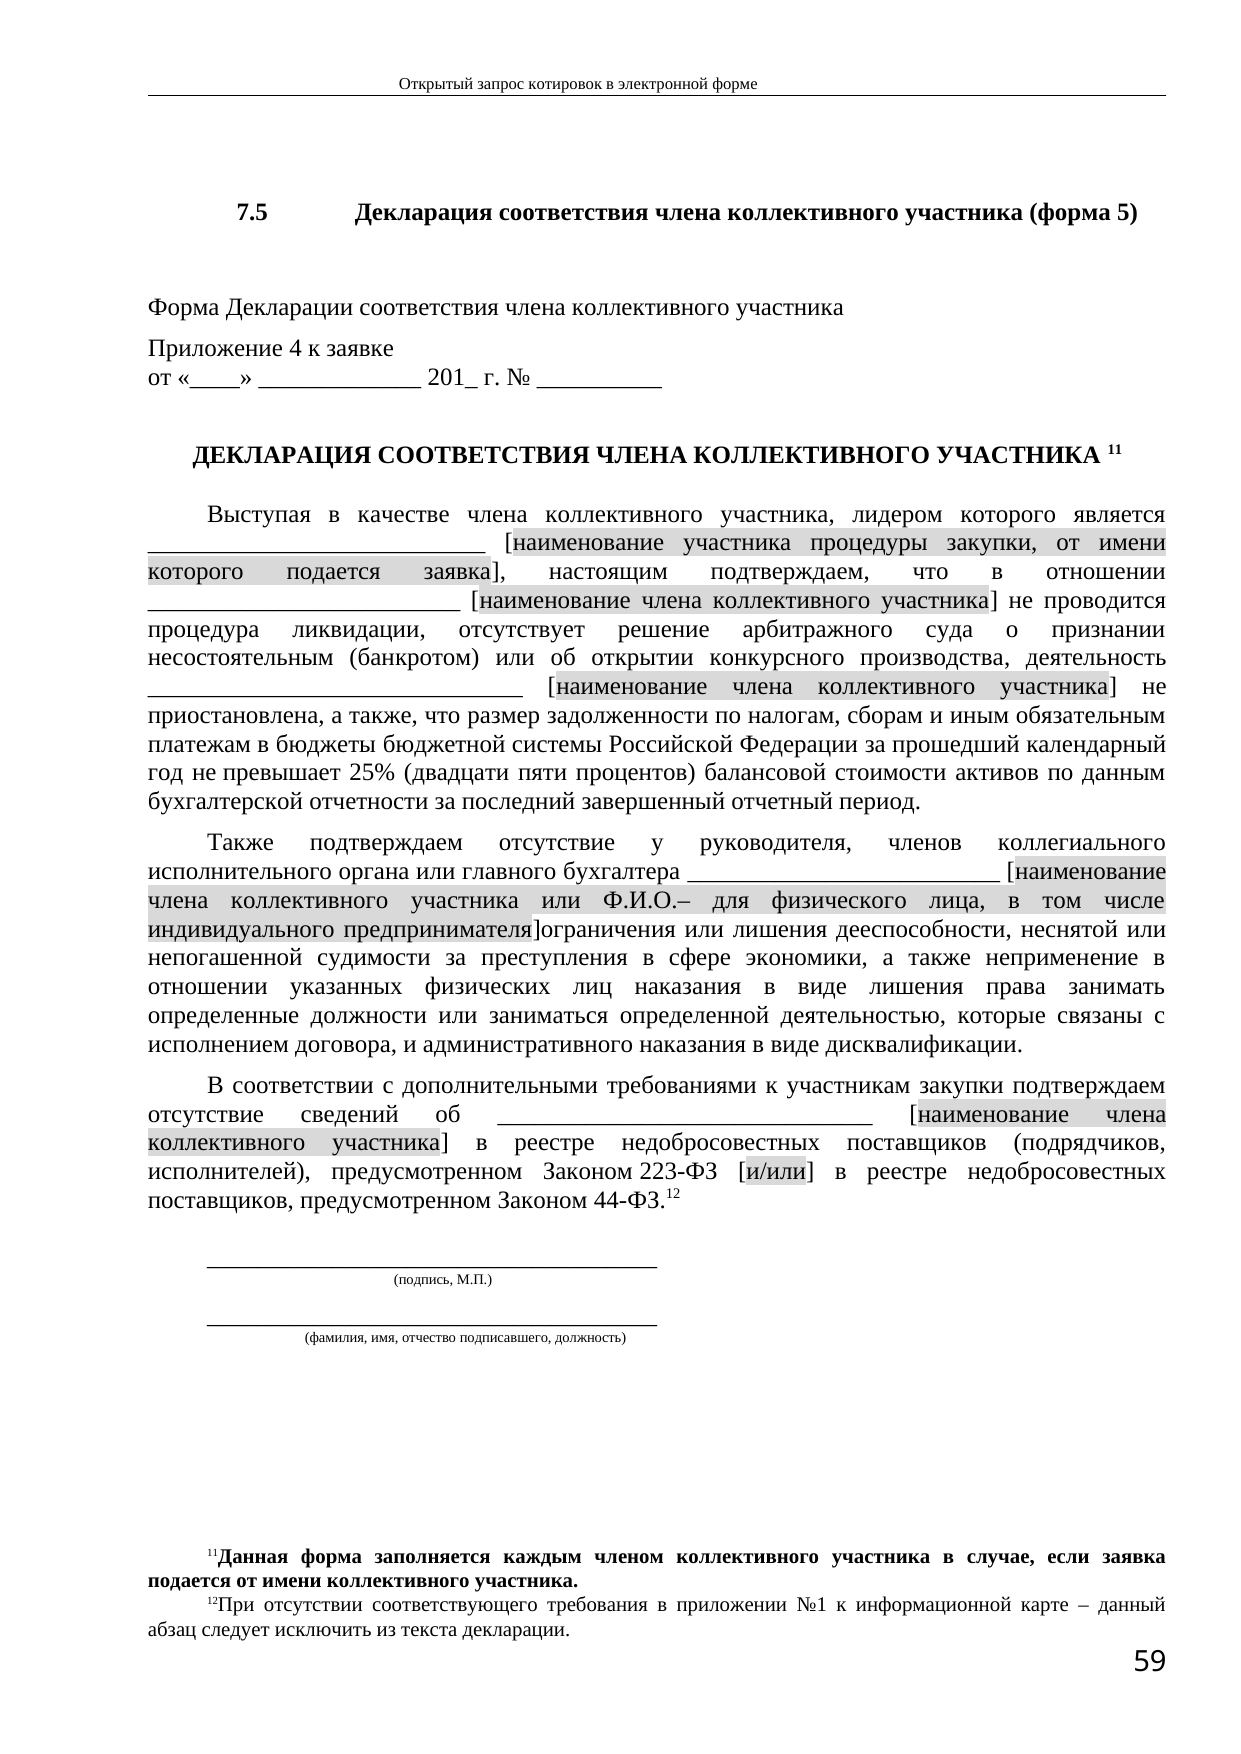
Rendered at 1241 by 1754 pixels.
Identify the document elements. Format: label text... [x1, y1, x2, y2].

text ____________________________________ [148, 1300, 1166, 1329]
text ____________________________________ [148, 1242, 1166, 1271]
text (подпись, М.П.) [148, 1271, 738, 1300]
text Приложение 4 к заявке от «____» _____________ 201_ г. № __________ [148, 333, 1166, 391]
text Также подтверждаем отсутствие у руководителя, членов коллегиального исполнительного органа или главного бухгалтера _________________________ [наименование члена коллективного участника или Ф.И.О.– для физического лица, в том числе индивидуального предпринимателя]ограничения или лишения дееспособности, неснятой или непогашенной судимости за преступления в сфере экономики, а также неприменение в отношении указанных физических лиц наказания в виде лишения права занимать определенные должности или заниматься определенной деятельностью, которые связаны с исполнением договора, и административного наказания в виде дисквалификации. [148, 914, 1166, 1057]
list Форма Декларации соответствия члена коллективного участника [148, 292, 1166, 321]
text (фамилия, имя, отчество подписавшего, должность) [148, 1329, 783, 1357]
text Выступая в качестве члена коллективного участника, лидером которого является ___________________________ [наименование участника процедуры закупки, от имени которого подается заявка], настоящим подтверждаем, что в отношении _________________________ [наименование члена коллективного участника] не проводится процедура ликвидации, отсутствует решение арбитражного суда о признании несостоятельным (банкротом) или об открытии конкурсного производства, деятельность ______________________________ [наименование члена коллективного участника] не приостановлена, а также, что размер задолженности по налогам, сборам и иным обязательным платежам в бюджеты бюджетной системы Российской Федерации за прошедший календарный год не превышает 25% (двадцати пяти процентов) балансовой стоимости активов по данным бухгалтерской отчетности за последний завершенный отчетный период. [148, 499, 1166, 815]
text Декларация соответствия члена коллективного участника (форма 5) [236, 197, 1166, 226]
text Также подтверждаем отсутствие у руководителя, членов коллегиального исполнительного органа или главного бухгалтера _________________________ [наименование члена коллективного участника или Ф.И.О.– для физического лица, в том числе индивидуального предпринимателя]ограничения или лишения дееспособности, неснятой или непогашенной судимости за преступления в сфере экономики, а также неприменение в отношении указанных физических лиц наказания в виде лишения права занимать определенные должности или заниматься определенной деятельностью, которые связаны с исполнением договора, и административного наказания в виде дисквалификации. [148, 827, 1166, 885]
text В соответствии с дополнительными требованиями к участникам закупки подтверждаем отсутствие сведений об ______________________________ [наименование члена коллективного участника] в реестре недобросовестных поставщиков (подрядчиков, исполнителей), предусмотренном Законом 223-ФЗ [и/или] в реестре недобросовестных поставщиков, предусмотренном Законом 44-ФЗ. [148, 1070, 1166, 1214]
text ДЕКЛАРАЦИЯ СООТВЕТСТВИЯ ЧЛЕНА КОЛЛЕКТИВНОГО УЧАСТНИКА [148, 441, 1166, 469]
